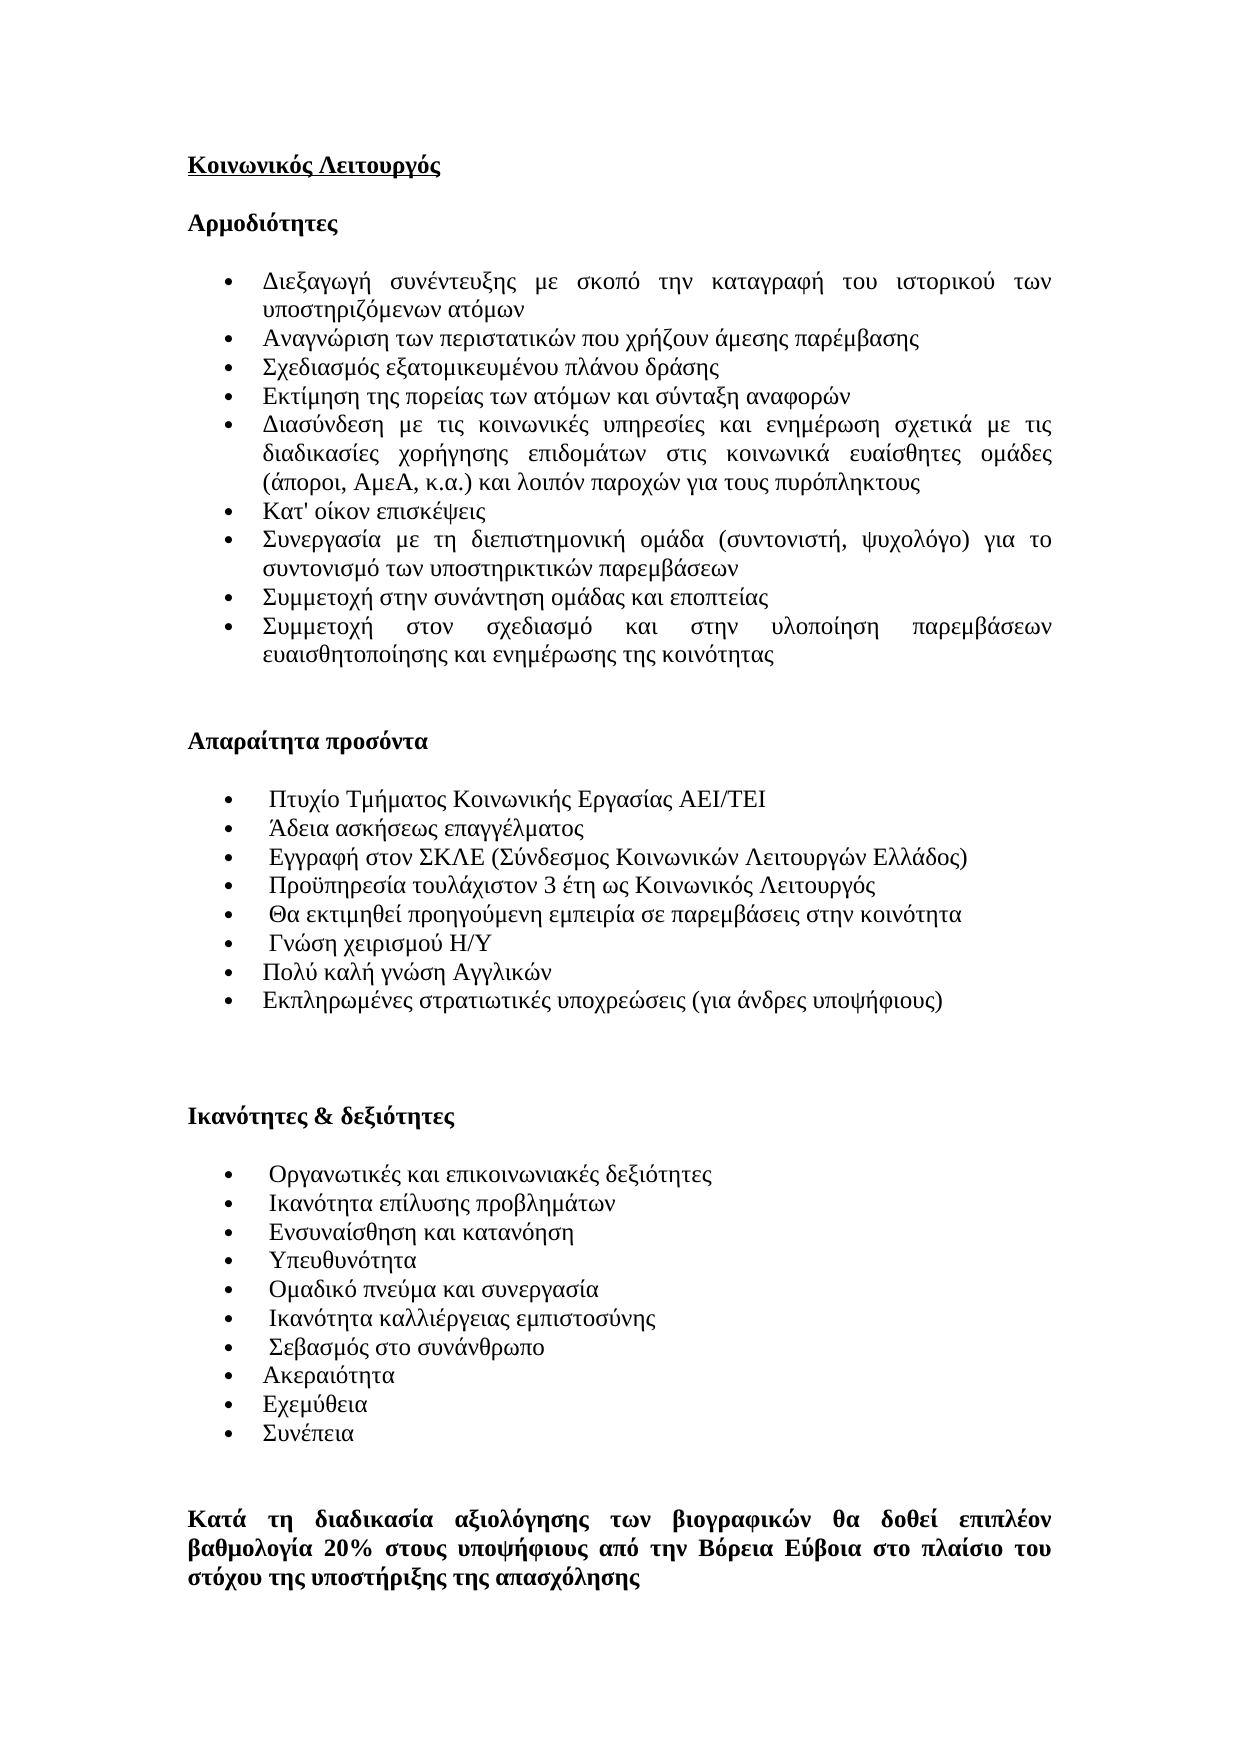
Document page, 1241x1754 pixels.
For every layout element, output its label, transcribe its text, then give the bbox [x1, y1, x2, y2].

list Άδεια ασκήσεως επαγγέλματος [225, 813, 1053, 842]
list Υπευθυνότητα [225, 1245, 1053, 1274]
list Σχεδιασμός εξατομικευμένου πλάνου δράσης [225, 352, 1053, 381]
list Διασύνδεση με τις κοινωνικές υπηρεσίες και ενημέρωση σχετικά με τις διαδικασίες χορήγησης επιδομάτων στις κοινωνικά ευαίσθητες ομάδες (άποροι, ΑμεΑ, κ.α.) και λοιπόν παροχών για τους πυρόπληκτους [225, 409, 1053, 496]
list Αναγνώριση των περιστατικών που χρήζουν άμεσης παρέμβασης [225, 323, 1053, 352]
text Αρμοδιότητες [187, 208, 1053, 237]
list Προϋπηρεσία τουλάχιστον 3 έτη ως Κοινωνικός Λειτουργός [225, 870, 1053, 899]
list Ικανότητα καλλιέργειας εμπιστοσύνης [225, 1303, 1053, 1332]
text Κοινωνικός Λειτουργός [187, 150, 1053, 179]
list Κατ' οίκον επισκέψεις [225, 496, 1053, 524]
list Θα εκτιμηθεί προηγούμενη εμπειρία σε παρεμβάσεις στην κοινότητα [225, 899, 1053, 928]
list Συνεργασία με τη διεπιστημονική ομάδα (συντονιστή, ψυχολόγο) για το συντονισμό των υποστηρικτικών παρεμβάσεων [225, 524, 1053, 582]
list Συνέπεια [225, 1418, 1053, 1447]
list Ικανότητα επίλυσης προβλημάτων [225, 1188, 1053, 1217]
list Εχεμύθεια [225, 1389, 1053, 1418]
text Ικανότητες & δεξιότητες [187, 1101, 1053, 1130]
list Γνώση χειρισμού Η/Υ [225, 928, 1053, 957]
list Ενσυναίσθηση και κατανόηση [225, 1217, 1053, 1245]
list Σεβασμός στο συνάνθρωπο [225, 1332, 1053, 1360]
list Εκτίμηση της πορείας των ατόμων και σύνταξη αναφορών [225, 381, 1053, 409]
list Εκπληρωμένες στρατιωτικές υποχρεώσεις (για άνδρες υποψήφιους) [225, 985, 1053, 1014]
list Ακεραιότητα [225, 1360, 1053, 1389]
list Συμμετοχή στον σχεδιασμό και στην υλοποίηση παρεμβάσεων ευαισθητοποίησης και ενημέρωσης της κοινότητας [225, 611, 1053, 668]
list Διεξαγωγή συνέντευξης με σκοπό την καταγραφή του ιστορικού των υποστηριζόμενων ατόμων [225, 266, 1053, 323]
list Πτυχίο Τμήματος Κοινωνικής Εργασίας ΑΕΙ/ΤΕΙ [225, 784, 1053, 813]
text Απαραίτητα προσόντα [187, 726, 1053, 755]
list Πολύ καλή γνώση Αγγλικών [225, 957, 1053, 985]
text Κατά τη διαδικασία αξιολόγησης των βιογραφικών θα δοθεί επιπλέον βαθμολογία 20% στους υποψήφιους από την Βόρεια Εύβοια στο πλαίσιο του στόχου της υποστήριξης της απασχόλησης [187, 1504, 1053, 1591]
list Ομαδικό πνεύμα και συνεργασία [225, 1274, 1053, 1303]
list Εγγραφή στον ΣΚΛΕ (Σύνδεσμος Κοινωνικών Λειτουργών Ελλάδος) [225, 842, 1053, 870]
list Συμμετοχή στην συνάντηση ομάδας και εποπτείας [225, 582, 1053, 611]
list Οργανωτικές και επικοινωνιακές δεξιότητες [225, 1159, 1053, 1188]
